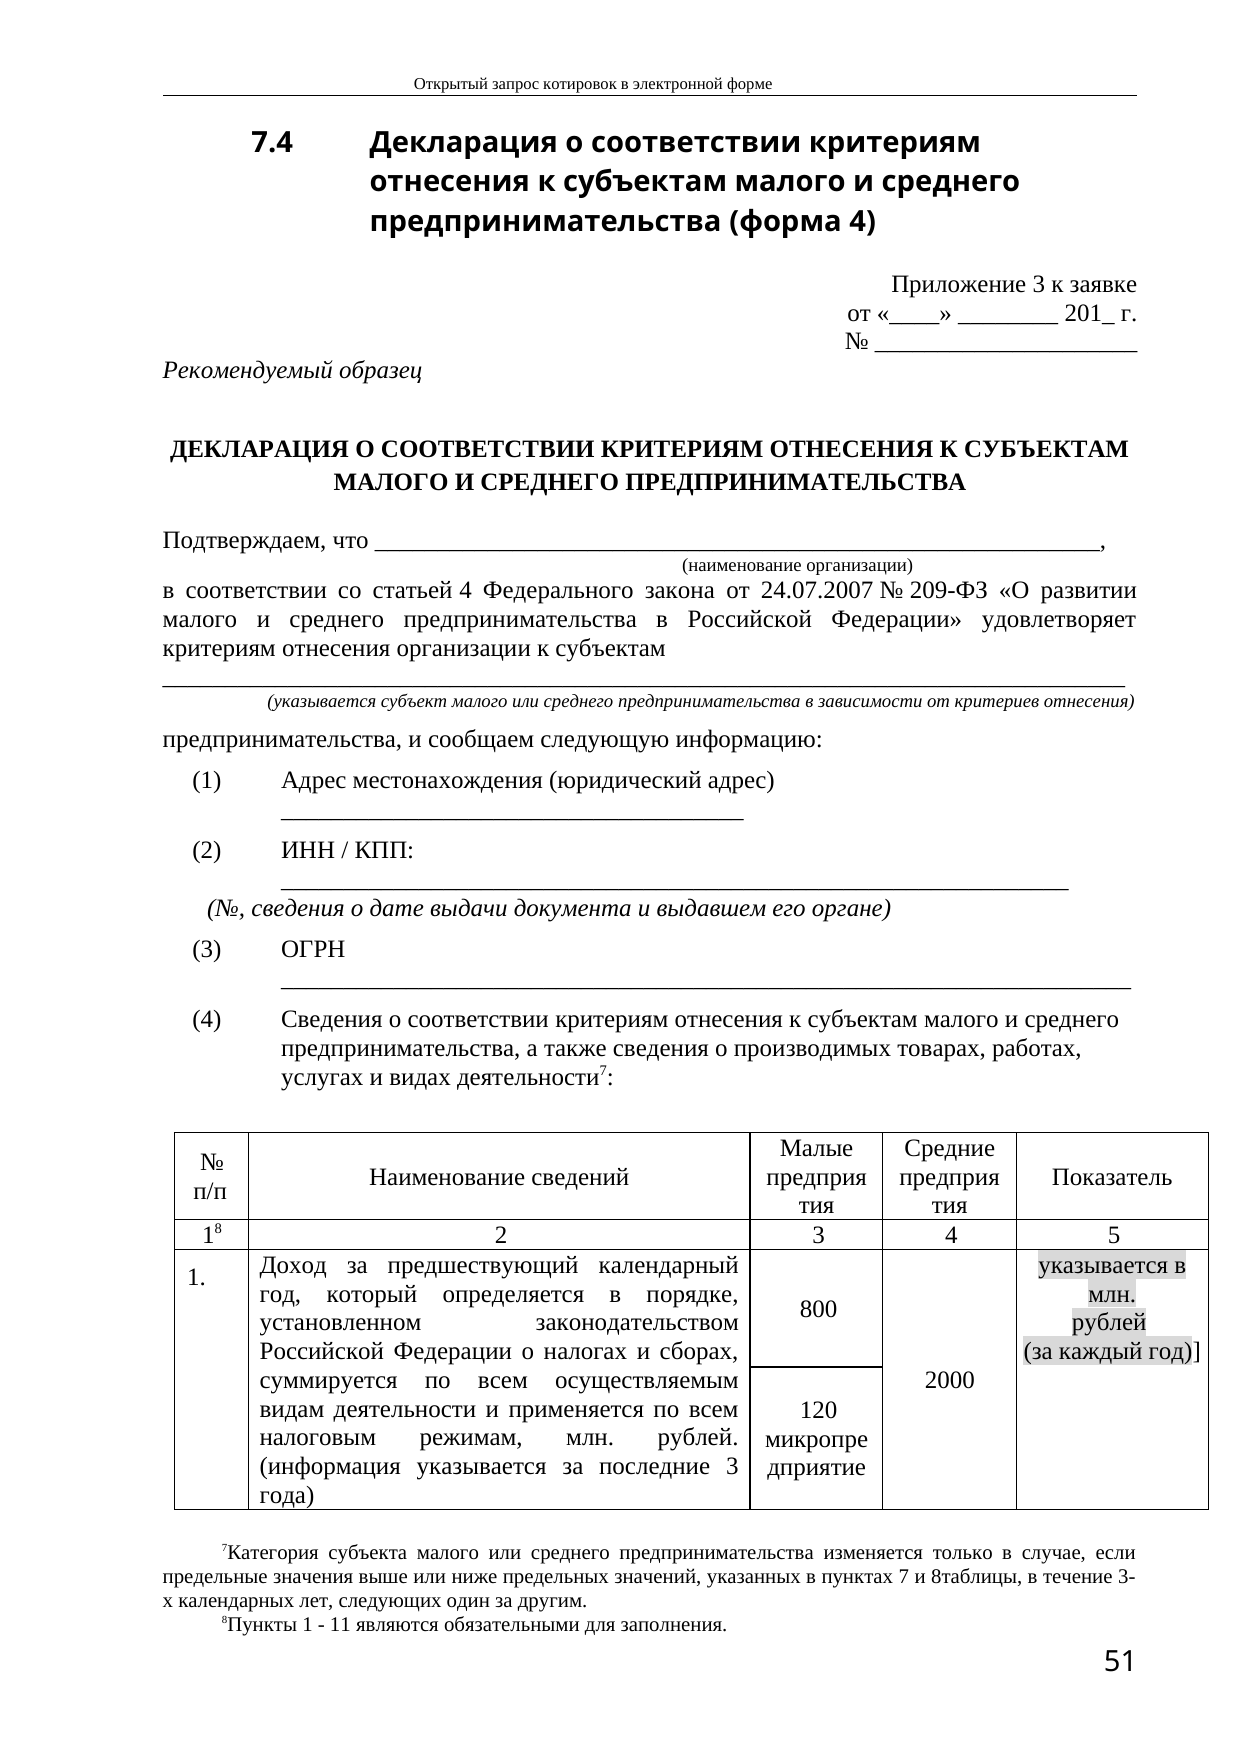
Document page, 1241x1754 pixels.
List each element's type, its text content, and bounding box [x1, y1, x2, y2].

list от «____» ________ 201_ г. [162, 298, 1137, 326]
text ИНН / КПП: _______________________________________________________________ [192, 836, 1137, 893]
list Приложение 3 к заявке [162, 269, 1137, 298]
text Сведения о соответствии критериям отнесения к субъектам малого и среднего предпринимательства, а также сведения о производимых товарах, работах, услугах и видах деятельности: [192, 1004, 1137, 1091]
table_header Показатель [1017, 1133, 1208, 1219]
table_cell 2 [249, 1220, 749, 1249]
list ДЕКЛАРАЦИЯ О СООТВЕТСТВИИ КРИТЕРИЯМ ОТНЕСЕНИЯ К СУБЪЕКТАМ МАЛОГО И СРЕДНЕГО ПРЕДПРИНИМАТЕЛЬСТВА [162, 434, 1137, 496]
list в соответствии со статьей 4 Федерального закона от 24.07.2007 № 209-ФЗ «О развитии малого и среднего предпринимательства в Российской Федерации» удовлетворяет критериям отнесения организации к субъектам [162, 575, 1137, 661]
table_header Наименование сведений [249, 1133, 749, 1219]
text (наименование организации) [458, 554, 1137, 575]
list Рекомендуемый образец [162, 355, 1137, 384]
table_cell 800 [751, 1250, 882, 1366]
table_cell указывается в млн. рублей (за каждый год)] [1017, 1250, 1208, 1509]
table_cell [175, 1250, 248, 1509]
text Декларация о соответствии критериям отнесения к субъектам малого и среднего предпринимательства (форма 4) [251, 121, 1137, 240]
text Адрес местонахождения (юридический адрес) _____________________________________ [192, 766, 1137, 823]
list предпринимательства, и сообщаем следующую информацию: [162, 724, 1137, 753]
table_cell 2000 [883, 1250, 1016, 1509]
list _____________________________________________________________________________ [162, 661, 1137, 690]
list (№, сведения о дате выдачи документа и выдавшем его органе) [207, 893, 1137, 922]
table_header Малые предприятия [751, 1133, 882, 1219]
table_cell 4 [883, 1220, 1016, 1249]
table_header Средние предприятия [883, 1133, 1016, 1219]
text ОГРН ____________________________________________________________________ [192, 934, 1137, 992]
list Подтверждаем, что __________________________________________________________, [162, 525, 1137, 554]
text (указывается субъект малого или среднего предпринимательства в зависимости от критериев отнесения) [162, 690, 1137, 712]
table_header № п/п [175, 1133, 248, 1219]
table_cell 120 микропредприятие [751, 1368, 882, 1509]
table_cell 3 [751, 1220, 882, 1249]
table_cell 1 [175, 1220, 248, 1249]
table_cell Доход за предшествующий календарный год, который определяется в порядке, установленном законодательством Российской Федерации о налогах и сборах, суммируется по всем осуществляемым видам деятельности и применяется по всем налоговым режимам, млн. рублей. (информация указывается за последние 3 года) [249, 1250, 749, 1509]
table_cell 5 [1017, 1220, 1208, 1249]
list № _____________________ [162, 326, 1137, 355]
